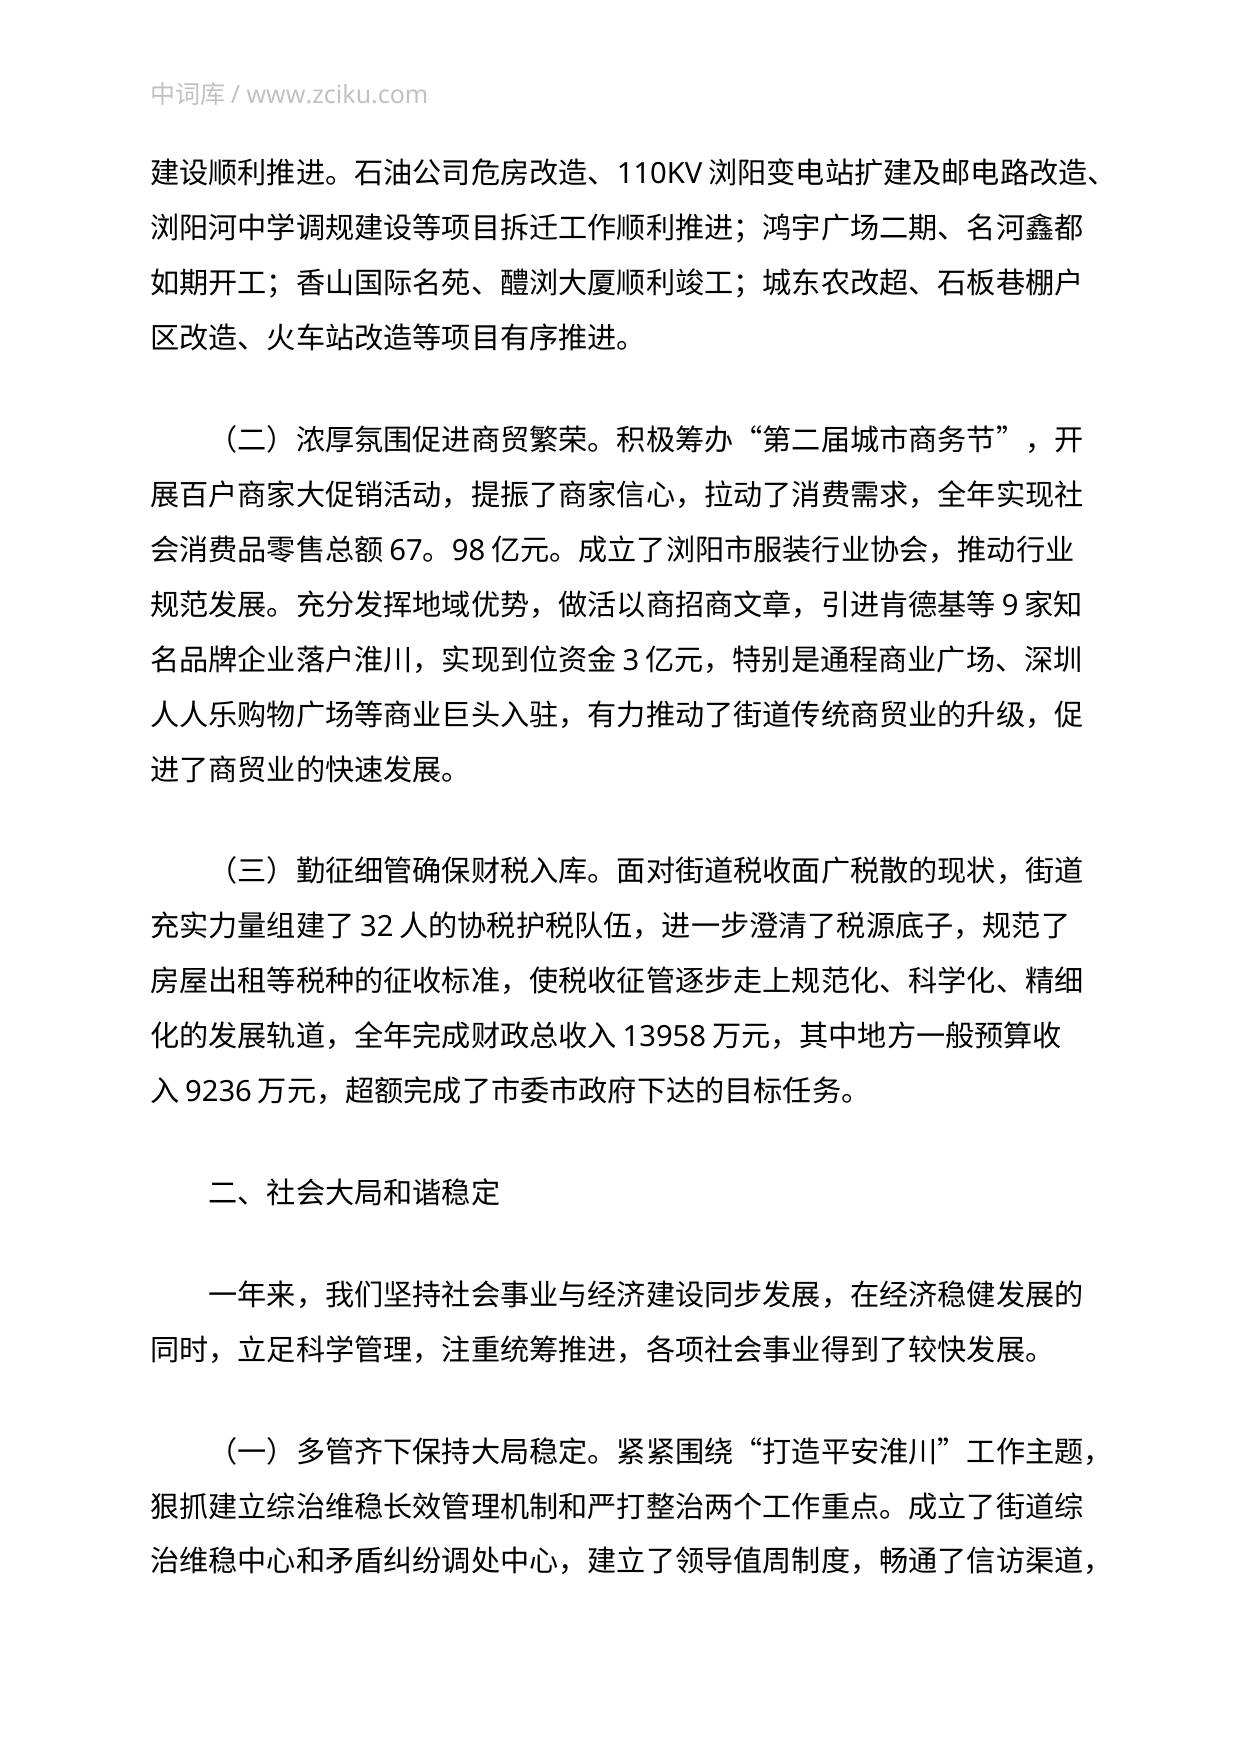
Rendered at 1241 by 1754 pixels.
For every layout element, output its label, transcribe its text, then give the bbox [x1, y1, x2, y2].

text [150, 150, 1090, 357]
text 一年来，我们坚持社会事业与经济建设同步发展，在经济稳健发展的同时，立足科学管理，注重统筹推进，各项社会事业得到了较快发展。 [150, 1272, 1090, 1369]
text 二、社会大局和谐稳定 [150, 1170, 1090, 1212]
text （三）勤征细管确保财税入库。面对街道税收面广税散的现状，街道充实力量组建了32人的协税护税队伍，进一步澄清了税源底子，规范了房屋出租等税种的征收标准，使税收征管逐步走上规范化、科学化、精细化的发展轨道，全年完成财政总收入13958万元，其中地方一般预算收入9236万元，超额完成了市委市政府下达的目标任务。 [150, 848, 1090, 1110]
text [150, 1428, 1090, 1580]
text （二）浓厚氛围促进商贸繁荣。积极筹办“第二届城市商务节”，开展百户商家大促销活动，提振了商家信心，拉动了消费需求，全年实现社会消费品零售总额67。98亿元。成立了浏阳市服装行业协会，推动行业规范发展。充分发挥地域优势，做活以商招商文章，引进肯德基等9家知名品牌企业落户淮川，实现到位资金3亿元，特别是通程商业广场、深圳人人乐购物广场等商业巨头入驻，有力推动了街道传统商贸业的升级，促进了商贸业的快速发展。 [150, 417, 1090, 788]
